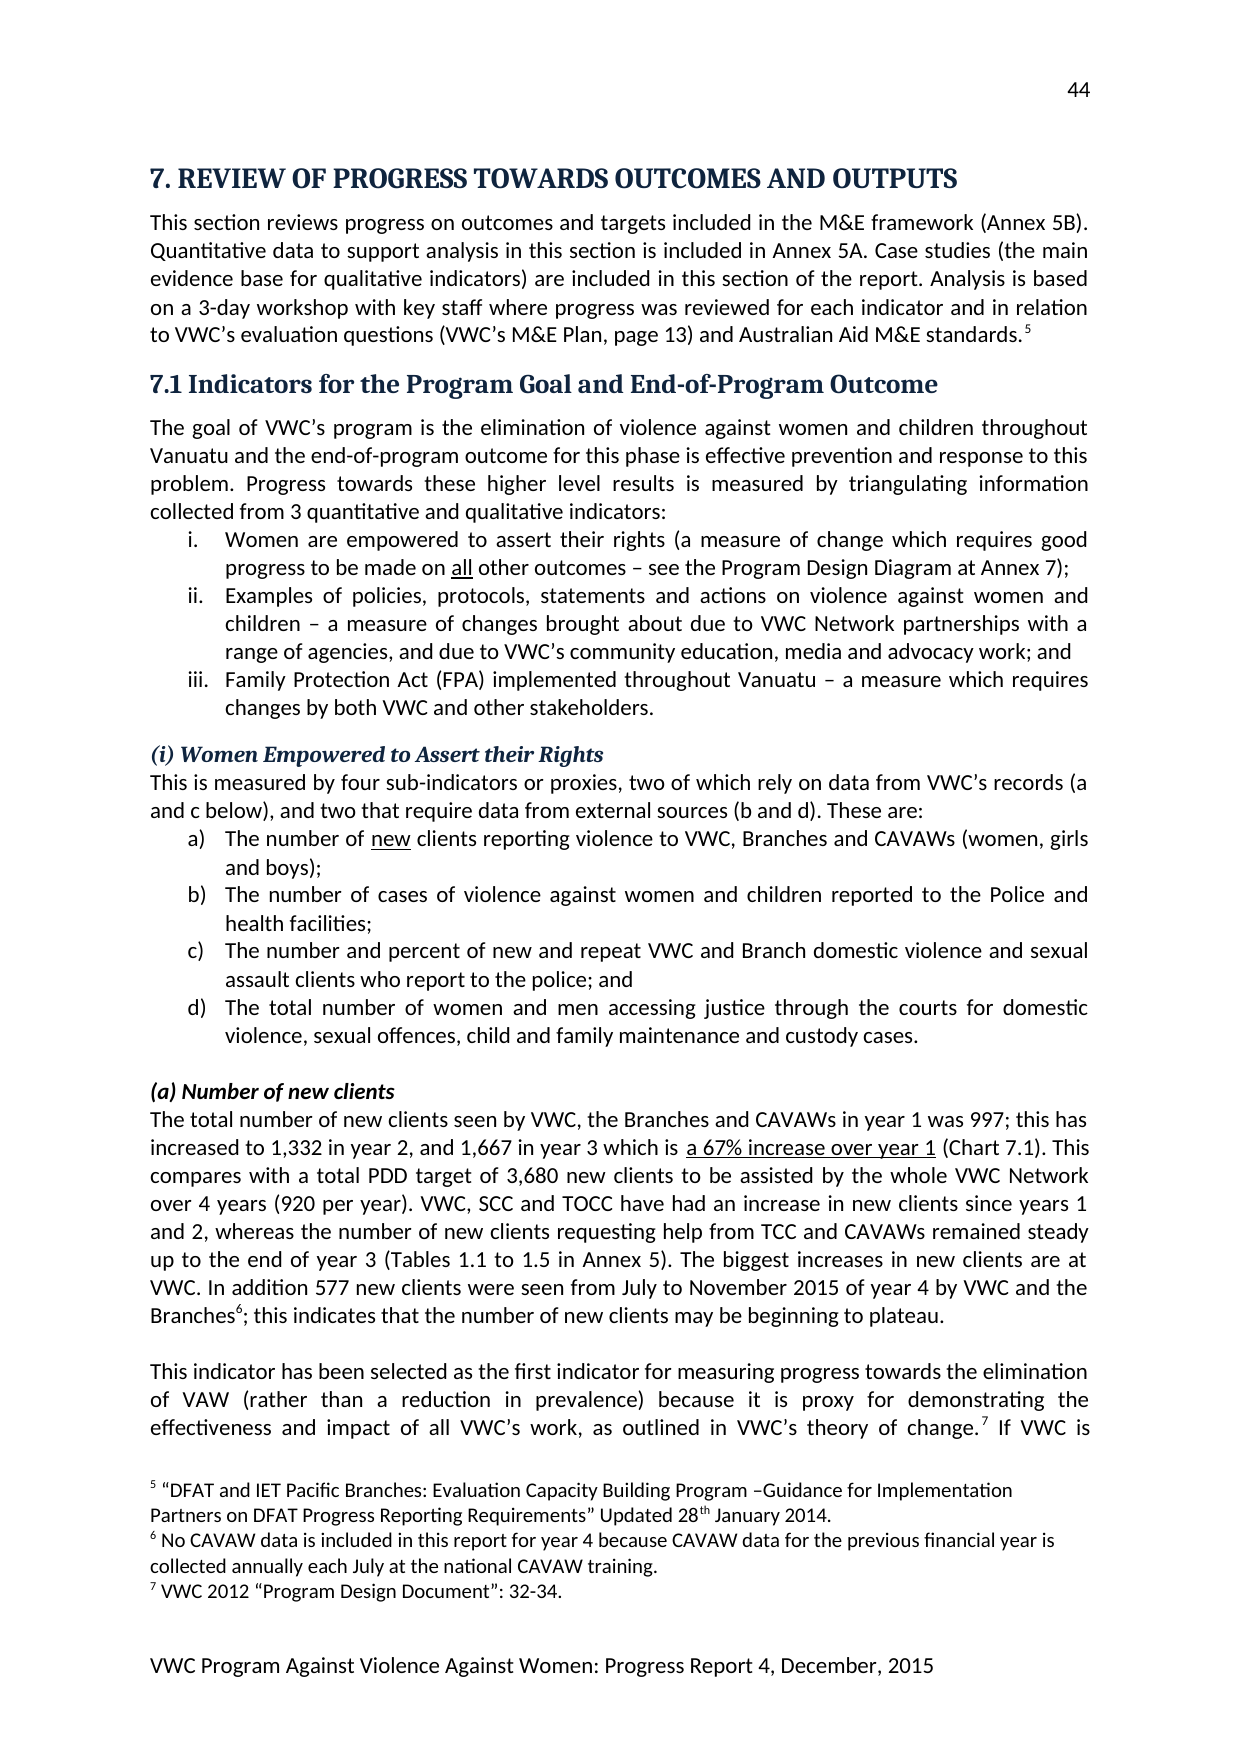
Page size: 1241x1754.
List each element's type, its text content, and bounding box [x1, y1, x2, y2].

subtitle (i) Women Empowered to Assert their Rights [150, 742, 1090, 768]
list The number of cases of violence against women and children reported to the Police and health facilities; [187, 881, 1090, 937]
subtitle 7. REVIEW OF PROGRESS TOWARDS OUTCOMES AND OUTPUTS [150, 162, 1090, 196]
text This is measured by four sub-indicators or proxies, two of which rely on data from VWC’s records (a and c below), and two that require data from external sources (b and d). These are: [150, 768, 1090, 824]
text The total number of new clients seen by VWC, the Branches and CAVAWs in year 1 was 997; this has increased to 1,332 in year 2, and 1,667 in year 3 which is a 67% increase over year 1 (Chart 7.1). This compares with a total PDD target of 3,680 new clients to be assisted by the whole VWC Network over 4 years (920 per year). VWC, SCC and TOCC have had an increase in new clients since years 1 and 2, whereas the number of new clients requesting help from TCC and CAVAWs remained steady up to the end of year 3 (Tables 1.1 to 1.5 in Annex 5). The biggest increases in new clients are at VWC. In addition 577 new clients were seen from July to November 2015 of year 4 by VWC and the Branches; this indicates that the number of new clients may be beginning to plateau. [150, 1105, 1090, 1329]
list The number and percent of new and repeat VWC and Branch domestic violence and sexual assault clients who report to the police; and [187, 937, 1090, 993]
list Women are empowered to assert their rights (a measure of change which requires good progress to be made on all other outcomes – see the Program Design Diagram at Annex 7); [187, 525, 1090, 581]
text The goal of VWC’s program is the elimination of violence against women and children throughout Vanuatu and the end-of-program outcome for this phase is effective prevention and response to this problem. Progress towards these higher level results is measured by triangulating information collected from 3 quantitative and qualitative indicators: [150, 413, 1090, 525]
text (a) Number of new clients [150, 1077, 1090, 1105]
list The number of new clients reporting violence to VWC, Branches and CAVAWs (women, girls and boys); [187, 824, 1090, 881]
list Family Protection Act (FPA) implemented throughout Vanuatu – a measure which requires changes by both VWC and other stakeholders. [187, 665, 1090, 721]
list The total number of women and men accessing justice through the courts for domestic violence, sexual offences, child and family maintenance and custody cases. [187, 993, 1090, 1049]
list Examples of policies, protocols, statements and actions on violence against women and children – a measure of changes brought about due to VWC Network partnerships with a range of agencies, and due to VWC’s community education, media and advocacy work; and [187, 581, 1090, 665]
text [150, 1357, 1090, 1441]
text This section reviews progress on outcomes and targets included in the M&E framework (Annex 5B). Quantitative data to support analysis in this section is included in Annex 5A. Case studies (the main evidence base for qualitative indicators) are included in this section of the report. Analysis is based on a 3-day workshop with key staff where progress was reviewed for each indicator and in relation to VWC’s evaluation questions (VWC’s M&E Plan, page 13) and Australian Aid M&E standards. [150, 208, 1090, 349]
subtitle 7.1 Indicators for the Program Goal and End-of-Program Outcome [150, 369, 1090, 401]
